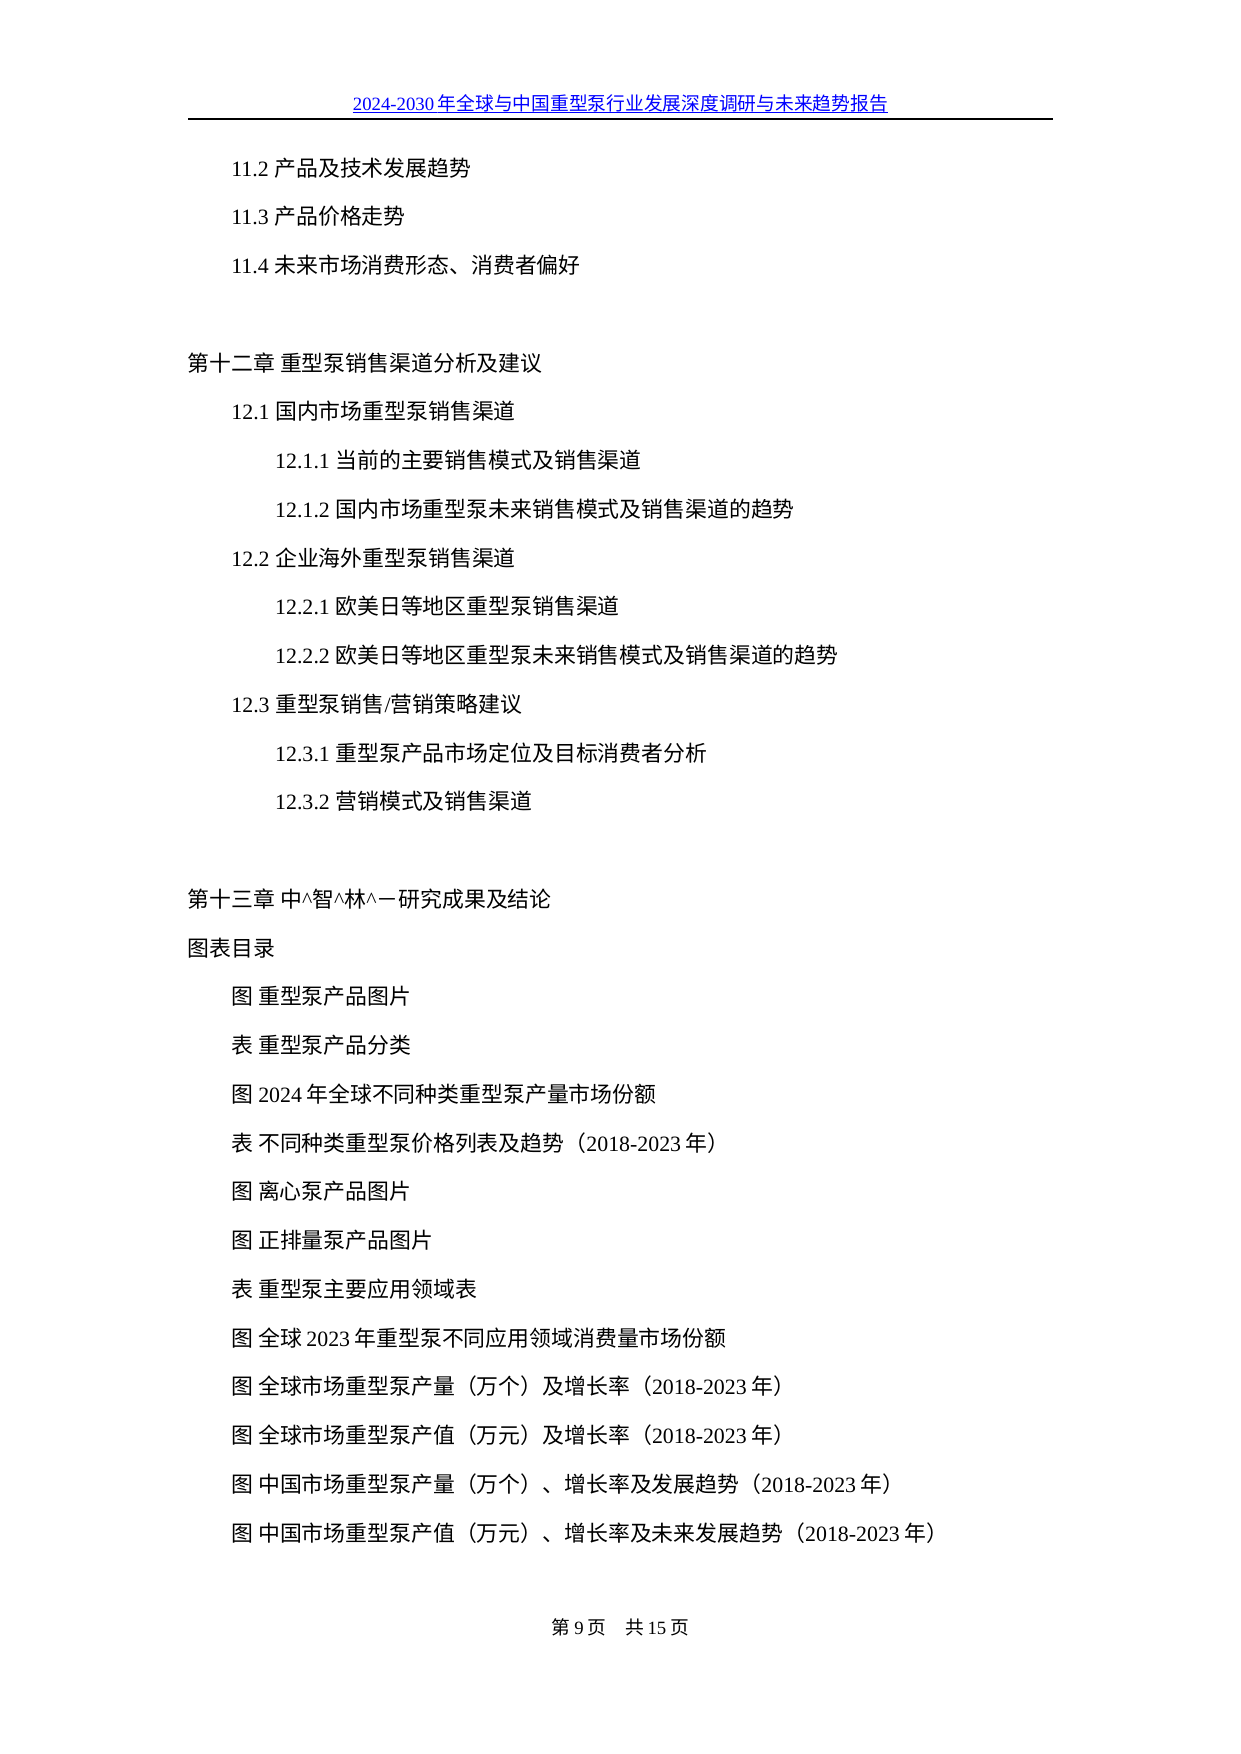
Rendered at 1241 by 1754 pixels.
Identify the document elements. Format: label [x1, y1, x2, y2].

text [187, 150, 1053, 1548]
